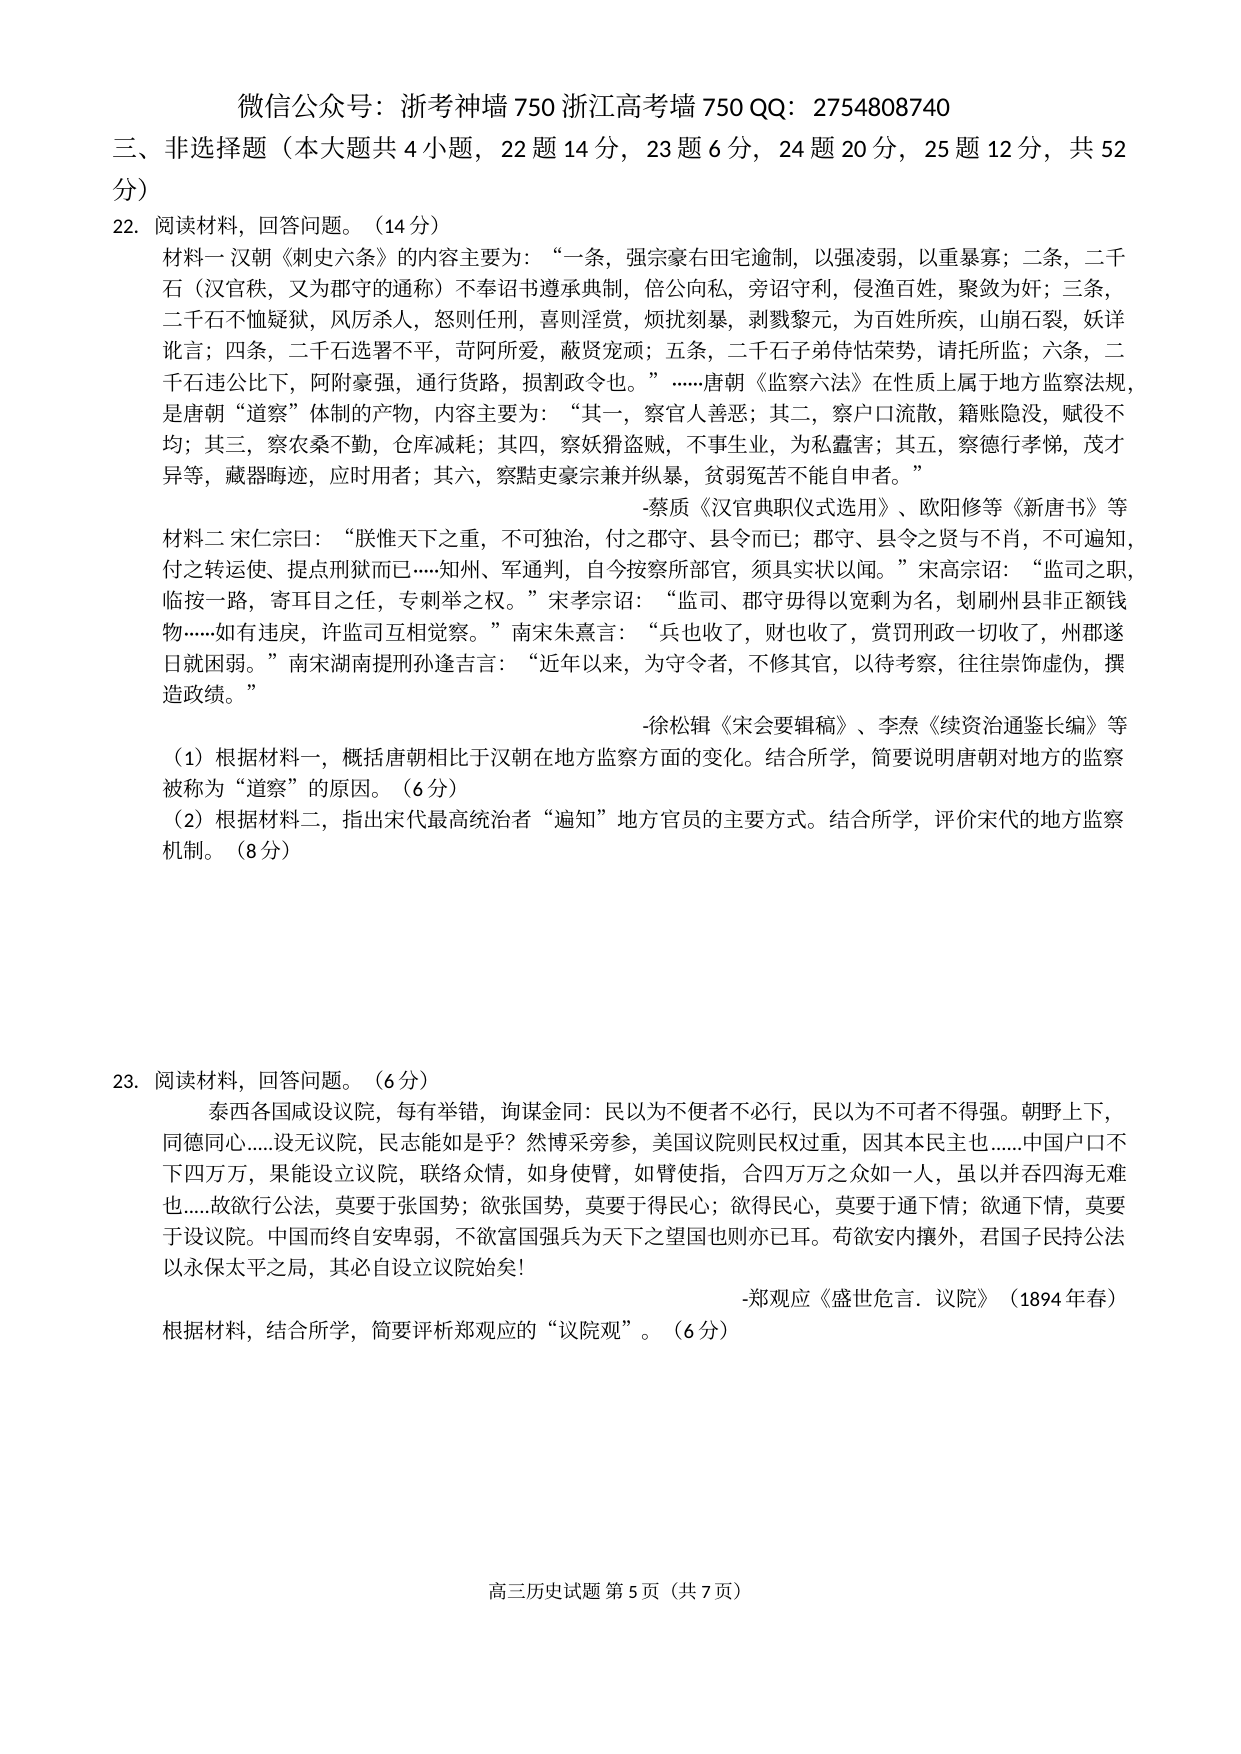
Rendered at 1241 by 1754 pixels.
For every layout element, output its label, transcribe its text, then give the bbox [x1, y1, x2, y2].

text -徐松辑《宋会要辑稿》、李焘《续资治通鉴长编》等 [112, 709, 1128, 741]
text 23．阅读材料，回答问题。（6分） [112, 1063, 1128, 1095]
text （2）根据材料二，指出宋代最高统治者“遍知”地方官员的主要方式。结合所学，评价宋代的地方监察机制。（8分） [162, 803, 1128, 866]
text 材料一 汉朝《刺史六条》的内容主要为：“一条，强宗豪右田宅逾制，以强凌弱，以重暴寡；二条，二千石（汉官秩，又为郡守的通称）不奉诏书遵承典制，倍公向私，旁诏守利，侵渔百姓，聚敛为奸；三条，二千石不恤疑狱，风厉杀人，怒则任刑，喜则淫赏，烦扰刻暴，剥戮黎元，为百姓所疾，山崩石裂，妖详讹言；四条，二千石选署不平，苛阿所爱，蔽贤宠顽；五条，二千石子弟侍怙荣势，请托所监；六条，二千石违公比下，阿附豪强，通行货路，损割政令也。”······唐朝《监察六法》在性质上属于地方监察法规，是唐朝“道察”体制的产物，内容主要为：“其一，察官人善恶；其二，察户口流散，籍账隐没，赋役不均；其三，察农桑不勤，仓库减耗；其四，察妖猾盗贼，不事生业，为私蠹害；其五，察德行孝悌，茂才异等，藏器晦迹，应时用者；其六，察黠吏豪宗兼并纵暴，贫弱冤苦不能自申者。” [162, 241, 1128, 491]
text 泰西各国咸设议院，每有举错，询谋金同：民以为不便者不必行，民以为不可者不得强。朝野上下，同德同心.....设无议院，民志能如是乎？然博采旁参，美国议院则民权过重，因其本民主也......中国户口不下四万万，果能设立议院，联络众情，如身使臂，如臂使指，合四万万之众如一人，虽以并吞四海无难也.....故欲行公法，莫要于张国势；欲张国势，莫要于得民心；欲得民心，莫要于通下情；欲通下情，莫要于设议院。中国而终自安卑弱，不欲富国强兵为天下之望国也则亦已耳。苟欲安内攘外，君国子民持公法以永保太平之局，其必自设立议院始矣！ [162, 1095, 1128, 1282]
text 微信公众号：浙考神墙750 浙江高考墙750 QQ：2754808740 [112, 84, 1128, 126]
text -蔡质《汉官典职仪式选用》、欧阳修等《新唐书》等 [112, 491, 1128, 522]
text 材料二 宋仁宗曰：“朕惟天下之重，不可独治，付之郡守、县令而已；郡守、县令之贤与不肖，不可遍知，付之转运使、提点刑狱而已·····知州、军通判，自今按察所部官，须具实状以闻。”宋高宗诏：“监司之职，临按一路，寄耳目之任，专刺举之权。”宋孝宗诏：“监司、郡守毋得以宽剩为名，刬刷州县非正额钱物······如有违戾，许监司互相觉察。”南宋朱熹言：“兵也收了，财也收了，赏罚刑政一切收了，州郡遂日就困弱。”南宋湖南提刑孙逢吉言：“近年以来，为守令者，不修其官，以待考察，往往崇饰虚伪，撰造政绩。” [162, 522, 1128, 709]
text （1）根据材料一，概括唐朝相比于汉朝在地方监察方面的变化。结合所学，简要说明唐朝对地方的监察被称为“道察”的原因。（6分） [162, 741, 1128, 803]
text -郑观应《盛世危言．议院》（1894年春） [112, 1282, 1128, 1313]
text 22．阅读材料，回答问题。（14分） [112, 209, 1128, 241]
text 根据材料，结合所学，简要评析郑观应的“议院观”。（6分） [112, 1313, 1128, 1345]
text 三、非选择题（本大题共4小题，22题14分，23题6分，24题20分，25题12分，共52分） [112, 126, 1128, 209]
